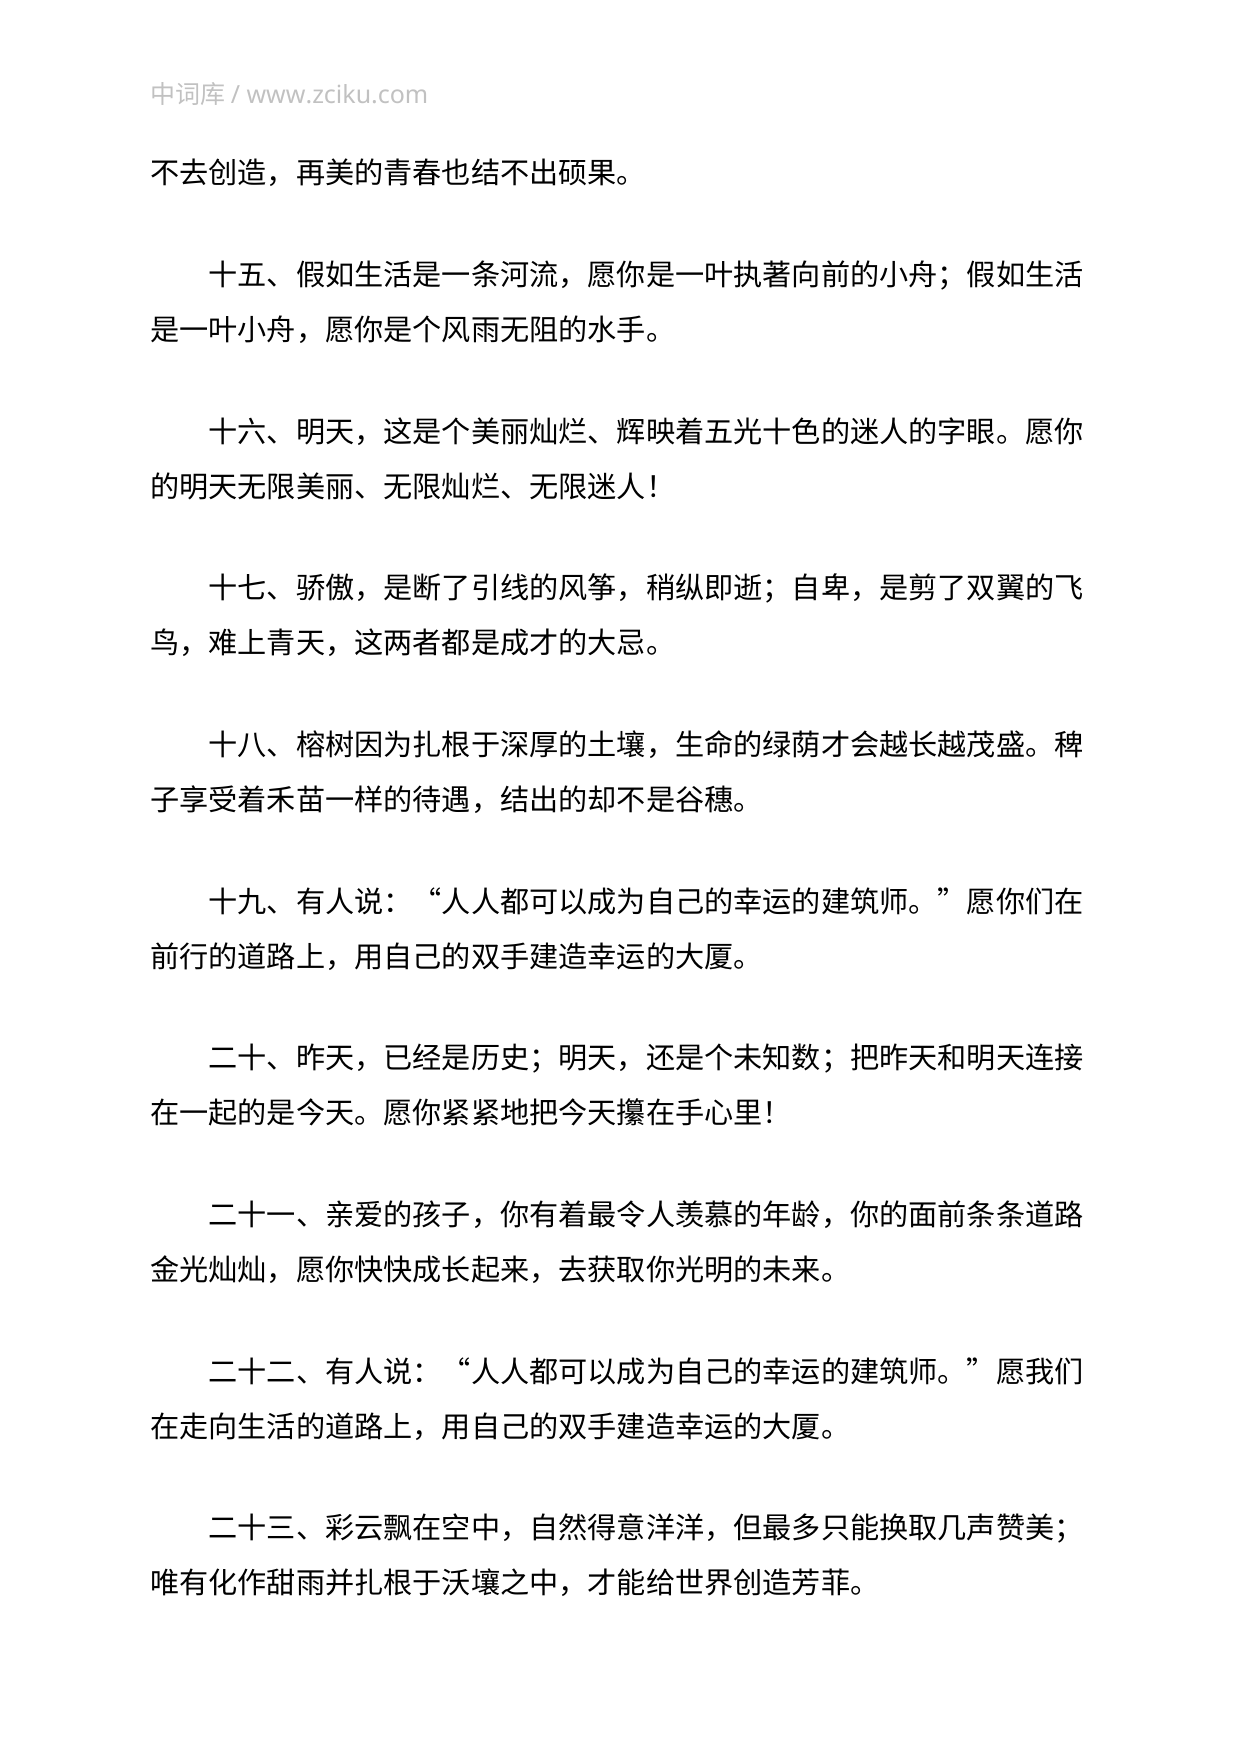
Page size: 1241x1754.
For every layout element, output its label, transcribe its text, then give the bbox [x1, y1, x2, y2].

text 十六、明天，这是个美丽灿烂、辉映着五光十色的迷人的字眼。愿你的明天无限美丽、无限灿烂、无限迷人！ [150, 408, 1090, 506]
text 二十一、亲爱的孩子，你有着最令人羡慕的年龄，你的面前条条道路金光灿灿，愿你快快成长起来，去获取你光明的未来。 [150, 1192, 1090, 1289]
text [150, 150, 1090, 192]
text 十八、榕树因为扎根于深厚的土壤，生命的绿荫才会越长越茂盛。稗子享受着禾苗一样的待遇，结出的却不是谷穗。 [150, 722, 1090, 819]
text 十九、有人说：“人人都可以成为自己的幸运的建筑师。”愿你们在前行的道路上，用自己的双手建造幸运的大厦。 [150, 878, 1090, 976]
text 二十三、彩云飘在空中，自然得意洋洋，但最多只能换取几声赞美；唯有化作甜雨并扎根于沃壤之中，才能给世界创造芳菲。 [150, 1505, 1090, 1602]
text 十七、骄傲，是断了引线的风筝，稍纵即逝；自卑，是剪了双翼的飞鸟，难上青天，这两者都是成才的大忌。 [150, 565, 1090, 662]
text 二十二、有人说：“人人都可以成为自己的幸运的建筑师。”愿我们在走向生活的道路上，用自己的双手建造幸运的大厦。 [150, 1348, 1090, 1446]
text 二十、昨天，已经是历史；明天，还是个未知数；把昨天和明天连接在一起的是今天。愿你紧紧地把今天攥在手心里！ [150, 1035, 1090, 1132]
text 十五、假如生活是一条河流，愿你是一叶执著向前的小舟；假如生活是一叶小舟，愿你是个风雨无阻的水手。 [150, 252, 1090, 349]
